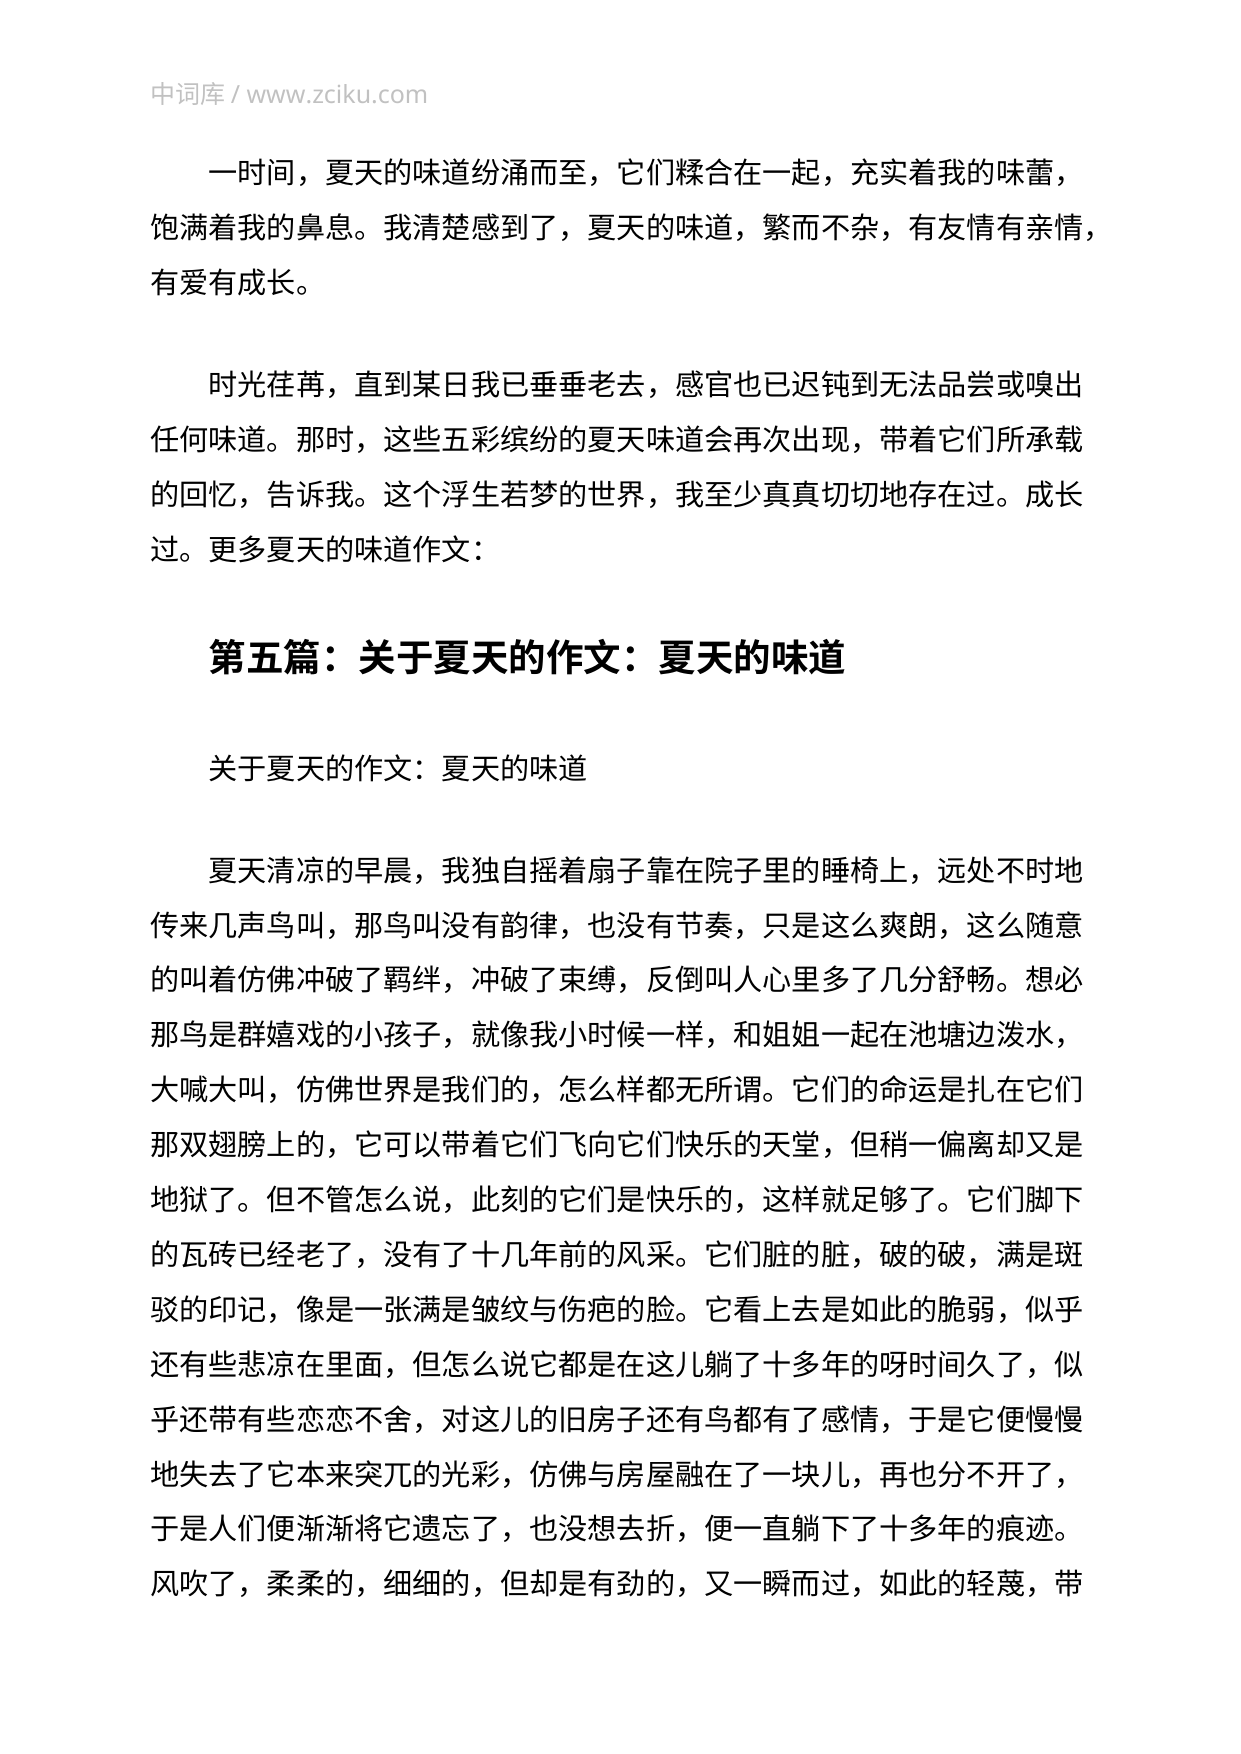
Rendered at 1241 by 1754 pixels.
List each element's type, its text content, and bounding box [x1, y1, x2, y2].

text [150, 847, 1090, 1603]
text 一时间，夏天的味道纷涌而至，它们糅合在一起，充实着我的味蕾，饱满着我的鼻息。我清楚感到了，夏天的味道，繁而不杂，有友情有亲情，有爱有成长。 [150, 150, 1090, 302]
text 关于夏天的作文：夏天的味道 [150, 745, 1090, 788]
text 第五篇：关于夏天的作文：夏天的味道 [150, 628, 1090, 682]
text 时光荏苒，直到某日我已垂垂老去，感官也已迟钝到无法品尝或嗅出任何味道。那时，这些五彩缤纷的夏天味道会再次出现，带着它们所承载的回忆，告诉我。这个浮生若梦的世界，我至少真真切切地存在过。成长过。更多夏天的味道作文： [150, 362, 1090, 568]
